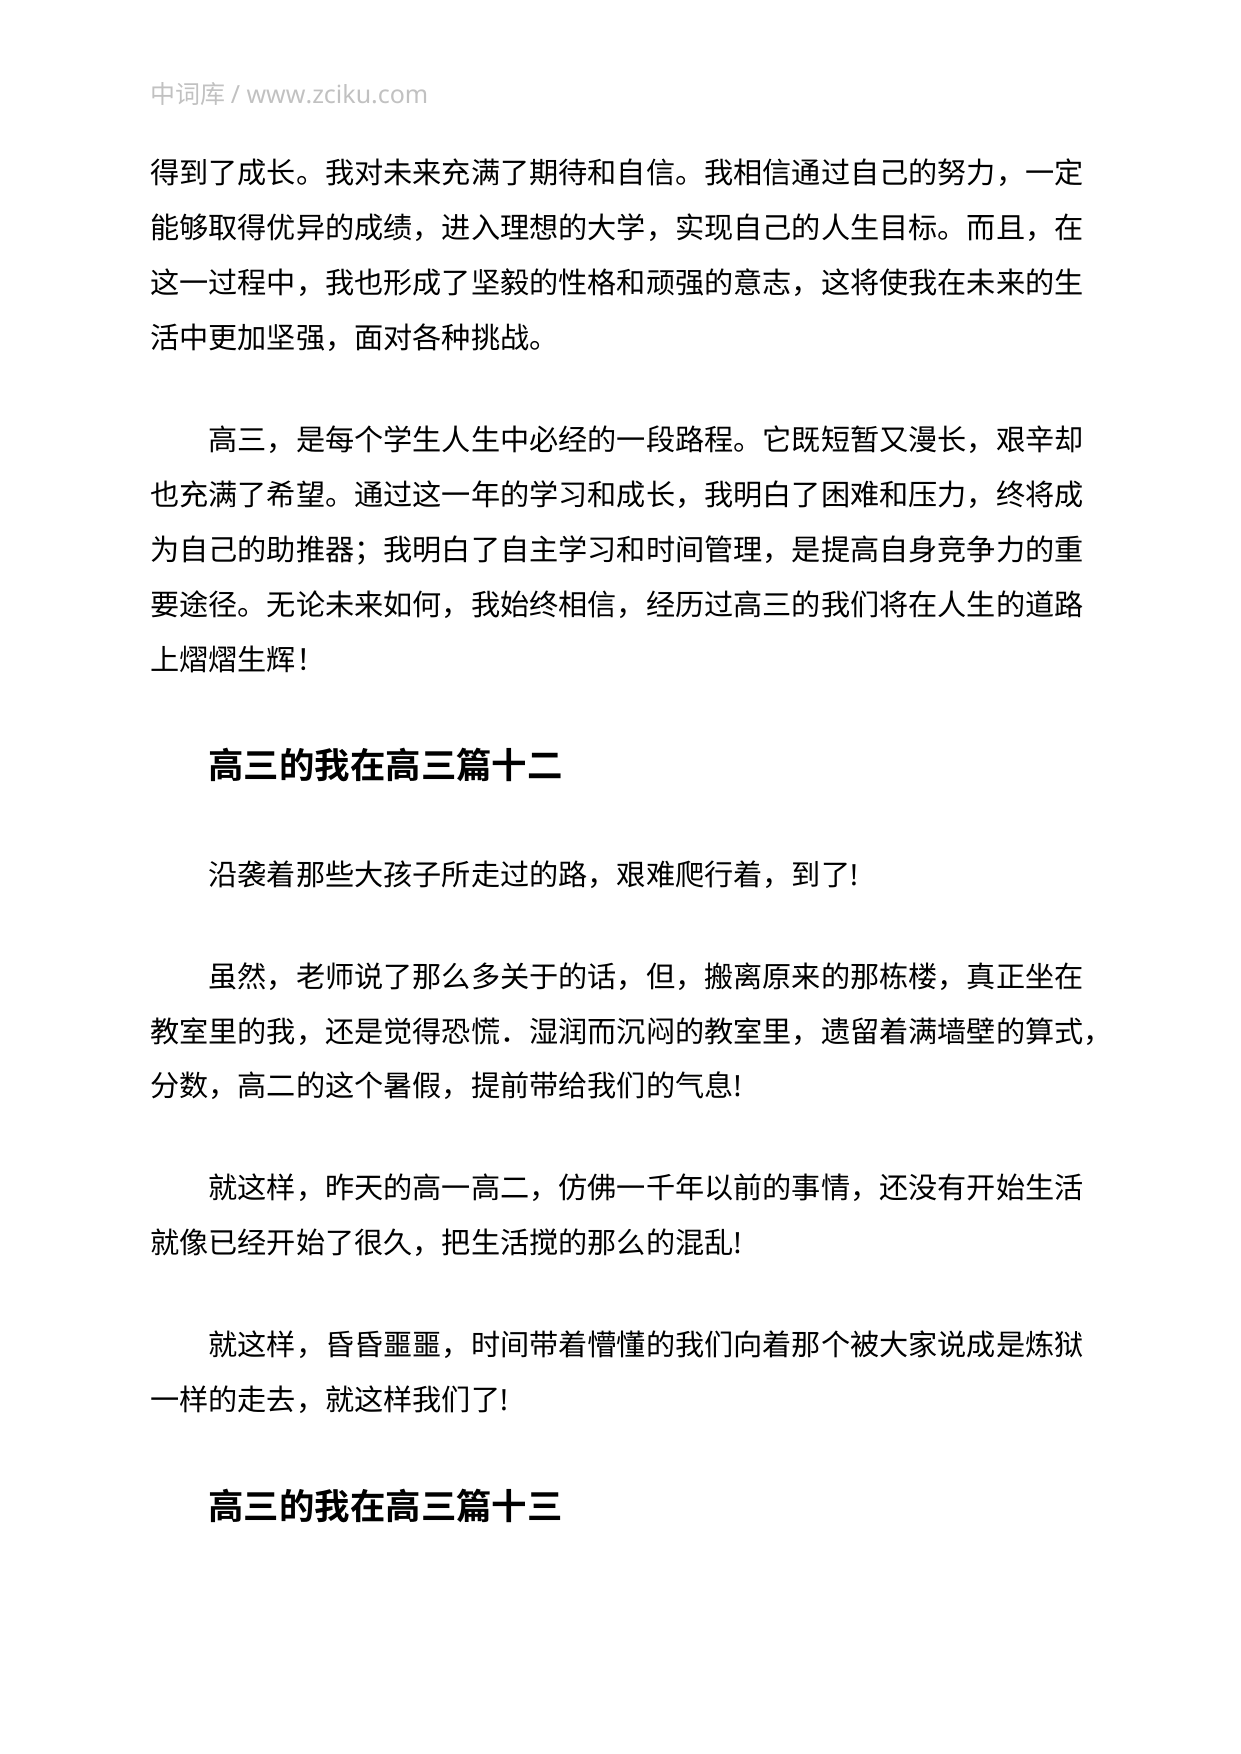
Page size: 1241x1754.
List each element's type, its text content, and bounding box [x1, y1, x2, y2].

text 高三的我在高三篇十三 [150, 1479, 1090, 1530]
text 沿袭着那些大孩子所走过的路，艰难爬行着，到了! [150, 851, 1090, 894]
text 高三，是每个学生人生中必经的一段路程。它既短暂又漫长，艰辛却也充满了希望。通过这一年的学习和成长，我明白了困难和压力，终将成为自己的助推器；我明白了自主学习和时间管理，是提高自身竞争力的重要途径。无论未来如何，我始终相信，经历过高三的我们将在人生的道路上熠熠生辉！ [150, 416, 1090, 678]
text 就这样，昨天的高一高二，仿佛一千年以前的事情，还没有开始生活就像已经开始了很久，把生活搅的那么的混乱! [150, 1165, 1090, 1262]
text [150, 150, 1090, 357]
text 就这样，昏昏噩噩，时间带着懵懂的我们向着那个被大家说成是炼狱一样的走去，就这样我们了! [150, 1322, 1090, 1419]
text 高三的我在高三篇十二 [150, 738, 1090, 789]
text 虽然，老师说了那么多关于的话，但，搬离原来的那栋楼，真正坐在教室里的我，还是觉得恐慌．湿润而沉闷的教室里，遗留着满墙壁的算式，分数，高二的这个暑假，提前带给我们的气息! [150, 953, 1090, 1105]
